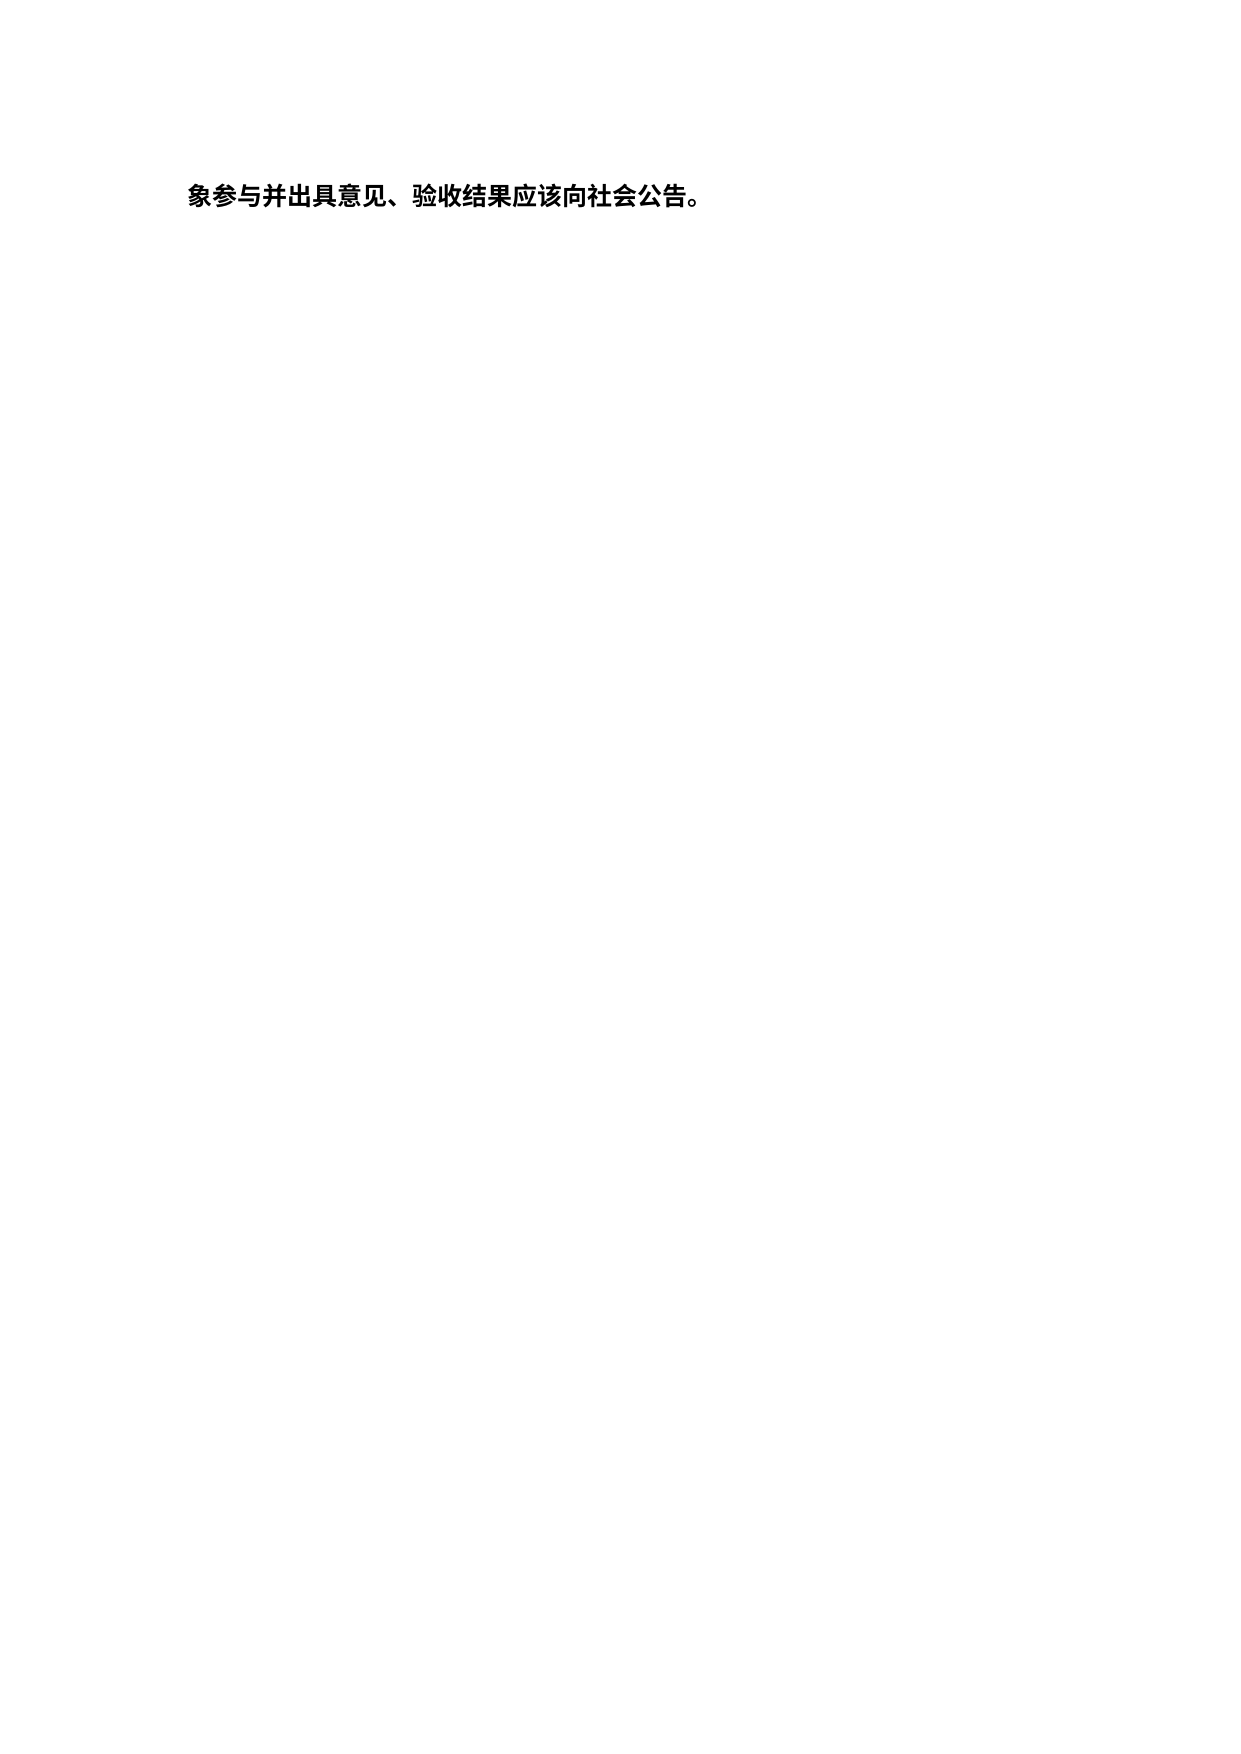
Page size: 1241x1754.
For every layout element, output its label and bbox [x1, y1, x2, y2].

text [187, 162, 1053, 227]
